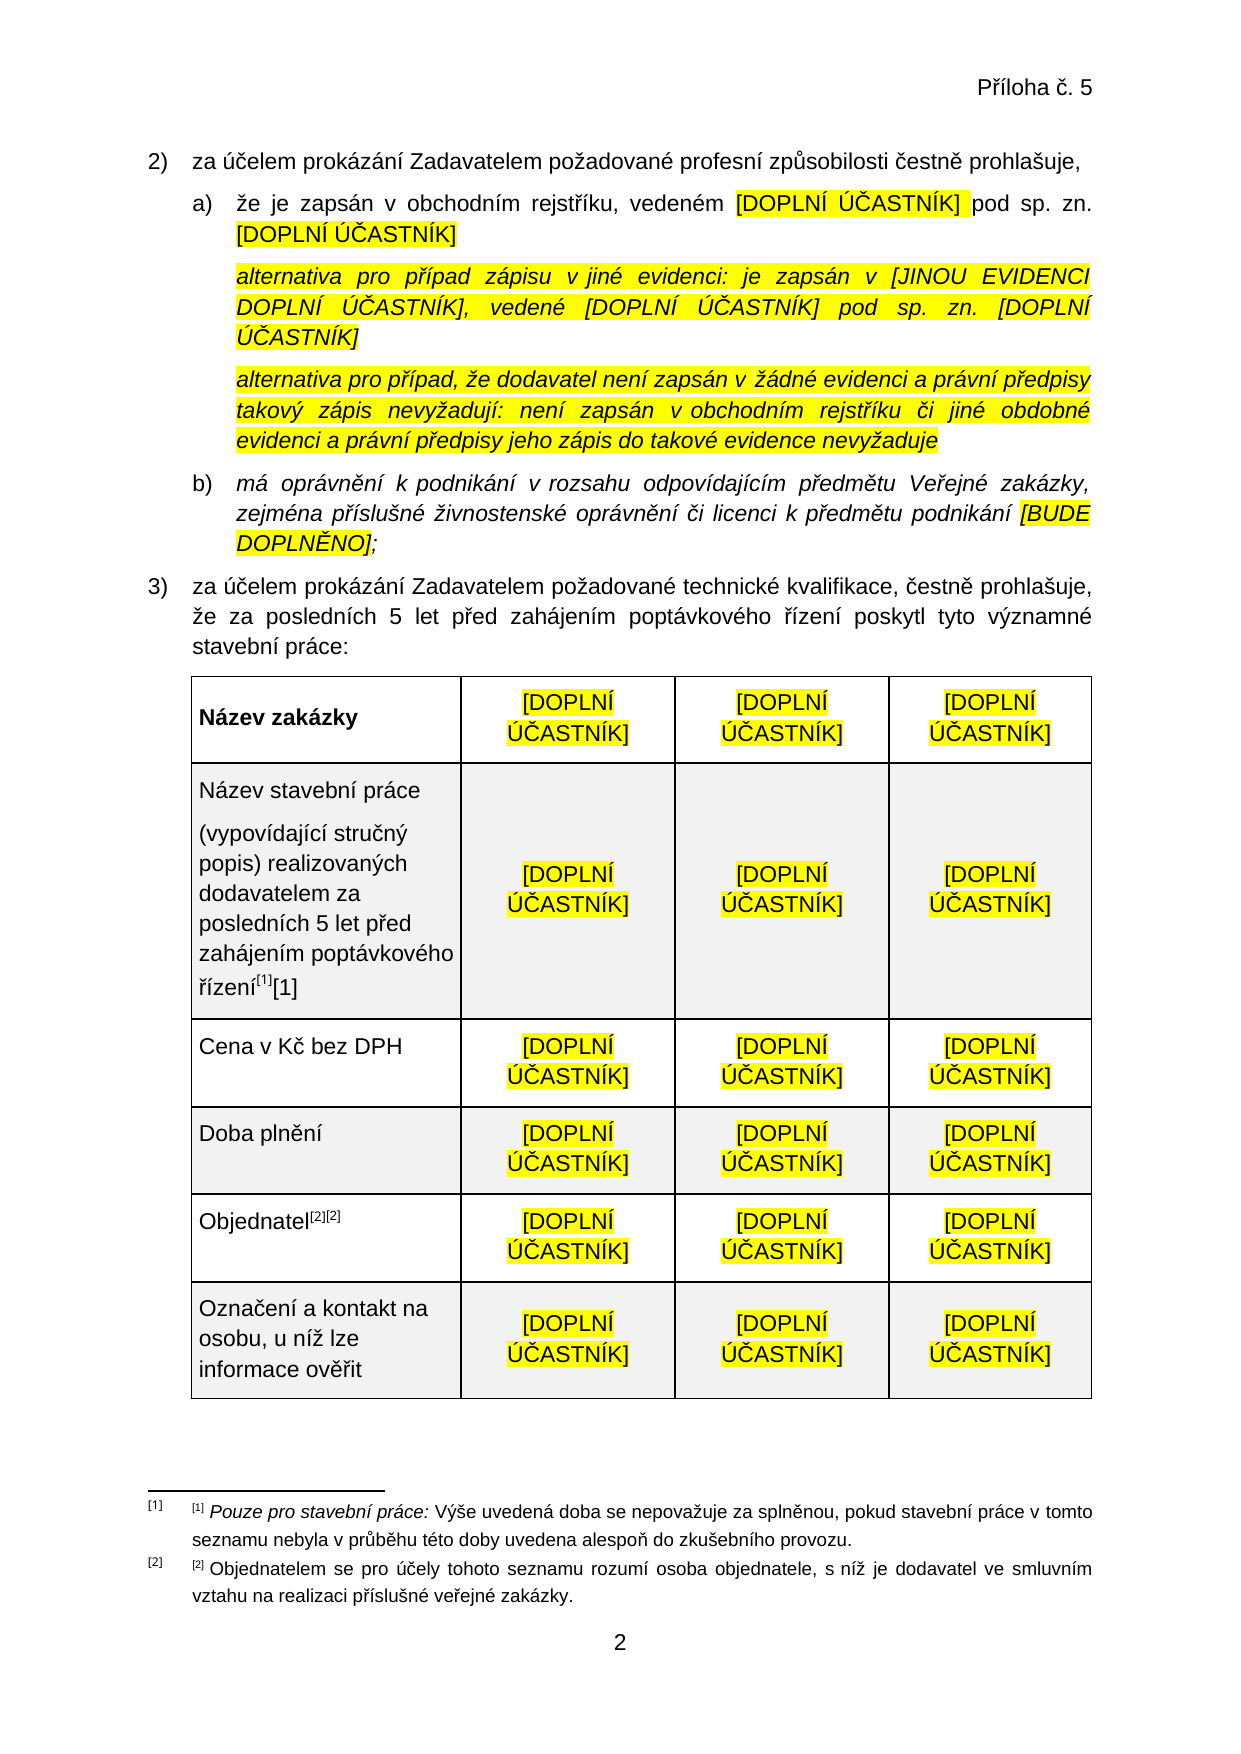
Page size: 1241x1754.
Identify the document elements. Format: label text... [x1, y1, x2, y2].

table_cell [DOPLNÍ ÚČASTNÍK] [676, 1020, 888, 1106]
table_header Název zakázky [192, 677, 460, 762]
list za účelem prokázání Zadavatelem požadované technické kvalifikace, čestně prohlašuje, že za posledních 5 let před zahájením poptávkového řízení poskytl tyto významné stavební práce: [148, 573, 1093, 659]
table_cell [DOPLNÍ ÚČASTNÍK] [890, 1283, 1091, 1398]
list alternativa pro případ, že dodavatel není zapsán v žádné evidenci a právní předpisy takový zápis nevyžadují: není zapsán v obchodním rejstříku či jiné obdobné evidenci a právní předpisy jeho zápis do takové evidence nevyžaduje [236, 366, 1093, 453]
table_cell [DOPLNÍ ÚČASTNÍK] [462, 1283, 674, 1398]
table_cell [DOPLNÍ ÚČASTNÍK] [462, 1195, 674, 1281]
table_cell [DOPLNÍ ÚČASTNÍK] [890, 1108, 1091, 1193]
table_cell [DOPLNÍ ÚČASTNÍK] [890, 1020, 1091, 1106]
table_cell [DOPLNÍ ÚČASTNÍK] [676, 1108, 888, 1193]
list za účelem prokázání Zadavatelem požadované profesní způsobilosti čestně prohlašuje, [148, 148, 1093, 174]
table_cell Cena v Kč bez DPH [192, 1020, 460, 1106]
table_cell [DOPLNÍ ÚČASTNÍK] [462, 1020, 674, 1106]
table_cell [DOPLNÍ ÚČASTNÍK] [462, 1108, 674, 1193]
list má oprávnění k podnikání v rozsahu odpovídajícím předmětu Veřejné zakázky, zejména příslušné živnostenské oprávnění či licenci k předmětu podnikání [BUDE DOPLNĚNO]; [192, 469, 1093, 556]
table_cell Označení a kontakt na osobu, u níž lze informace ověřit [192, 1283, 460, 1398]
table_header [DOPLNÍ ÚČASTNÍK] [890, 677, 1091, 762]
table_cell Objednatel[2] [192, 1195, 460, 1281]
list alternativa pro případ zápisu v jiné evidenci: je zapsán v [JINOU EVIDENCI DOPLNÍ ÚČASTNÍK], vedené [DOPLNÍ ÚČASTNÍK] pod sp. zn. [DOPLNÍ ÚČASTNÍK] [236, 263, 1093, 350]
table_header [DOPLNÍ ÚČASTNÍK] [676, 677, 888, 762]
table_cell Název stavební práce (vypovídající stručný popis) realizovaných dodavatelem za posledních 5 let před zahájením poptávkového řízení[1] [192, 764, 460, 1018]
table_cell Doba plnění [192, 1108, 460, 1193]
table_header [DOPLNÍ ÚČASTNÍK] [462, 677, 674, 762]
table_cell [DOPLNÍ ÚČASTNÍK] [462, 764, 674, 1018]
table_cell [DOPLNÍ ÚČASTNÍK] [676, 1195, 888, 1281]
list že je zapsán v obchodním rejstříku, vedeném [DOPLNÍ ÚČASTNÍK] pod sp. zn. [DOPLNÍ ÚČASTNÍK] [192, 190, 1093, 247]
table_cell [DOPLNÍ ÚČASTNÍK] [676, 764, 888, 1018]
table_cell [DOPLNÍ ÚČASTNÍK] [890, 764, 1091, 1018]
table_cell [DOPLNÍ ÚČASTNÍK] [890, 1195, 1091, 1281]
table_cell [DOPLNÍ ÚČASTNÍK] [676, 1283, 888, 1398]
